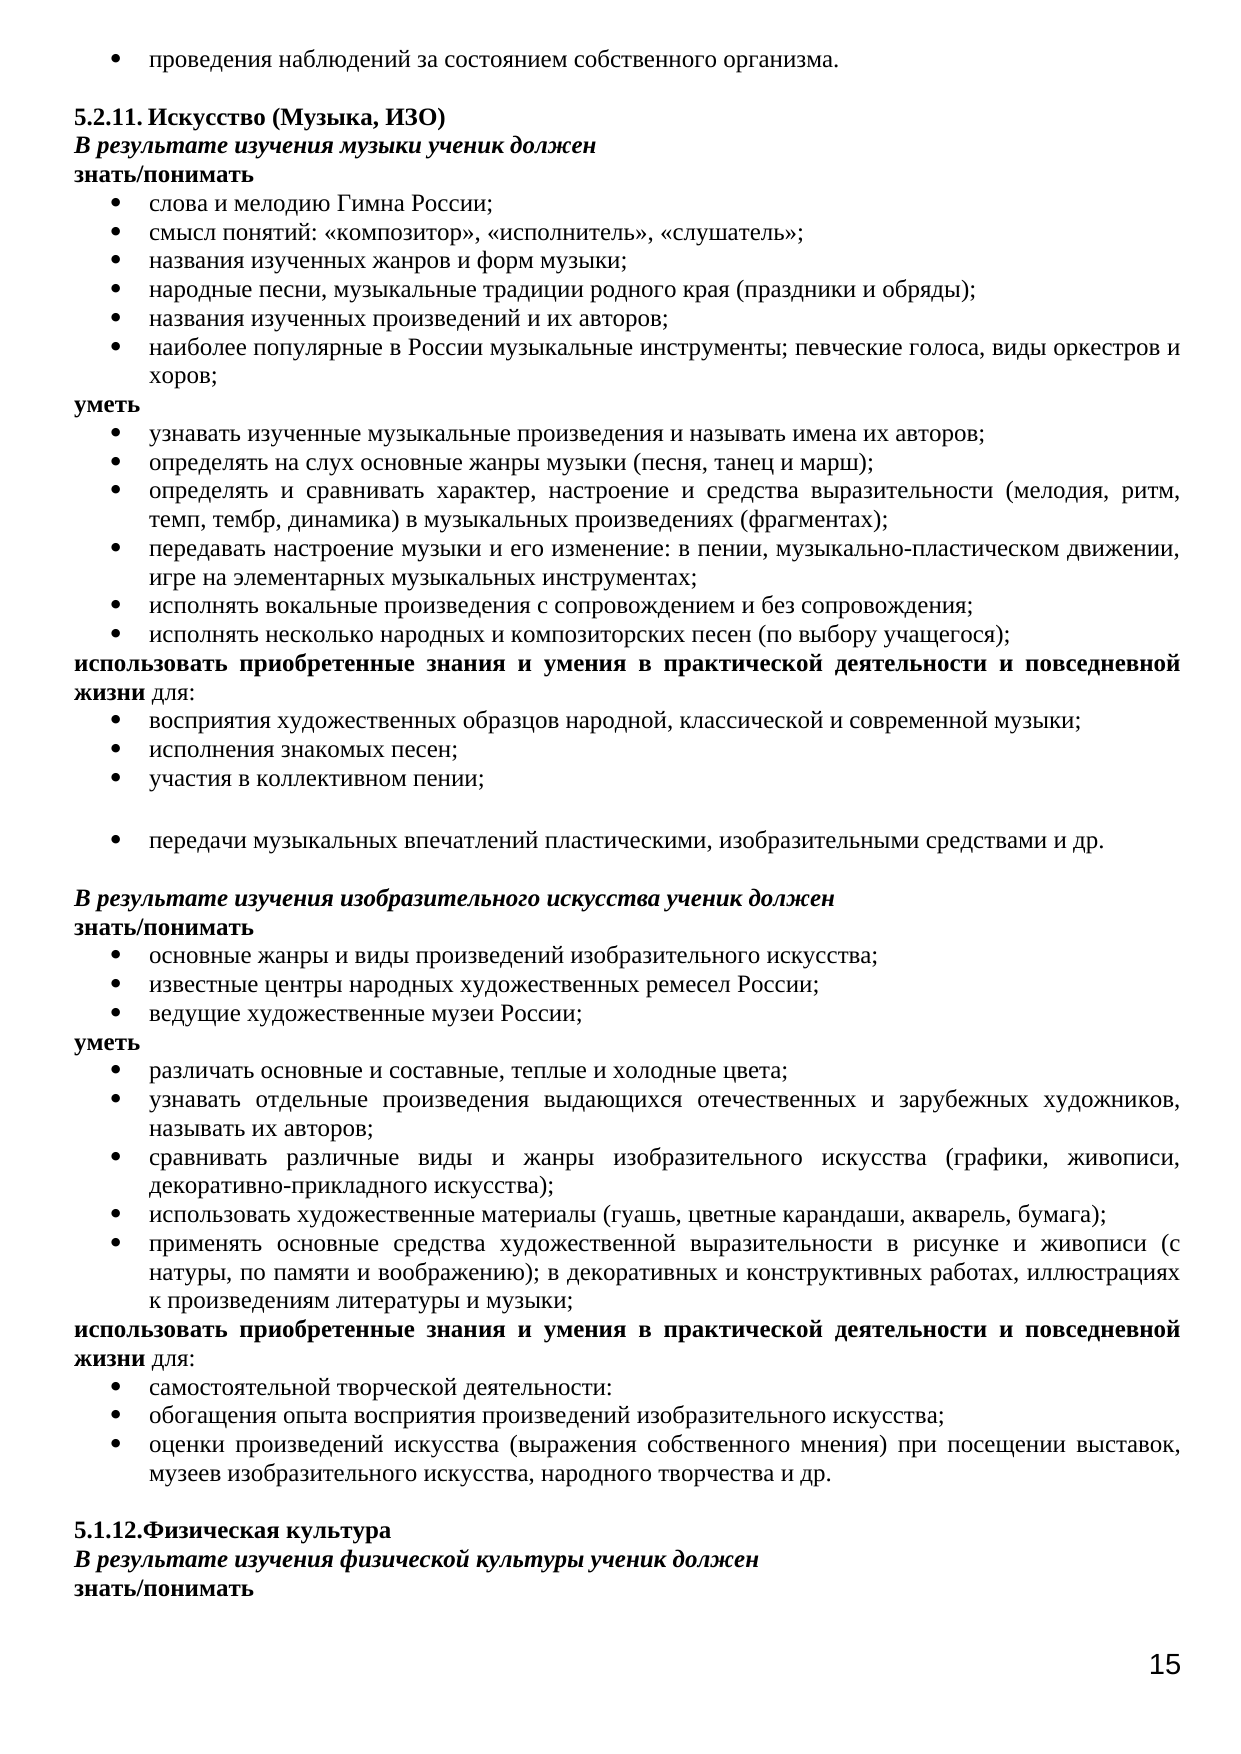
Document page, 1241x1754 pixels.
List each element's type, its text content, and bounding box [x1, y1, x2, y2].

list слова и мелодию Гимна России; [111, 188, 1181, 217]
text использовать приобретенные знания и умения в практической деятельности и повседневной жизни для: [74, 1314, 1181, 1372]
text В результате изучения музыки ученик должен [74, 131, 1181, 159]
list исполнять вокальные произведения с сопровождением и без сопровождения; [111, 591, 1181, 619]
list ведущие художественные музеи России; [111, 998, 1181, 1027]
text 5.1.12.Физическая культура [74, 1515, 1181, 1544]
list сравнивать различные виды и жанры изобразительного искусства (графики, живописи, декоративно-прикладного искусства); [111, 1142, 1181, 1199]
list узнавать отдельные произведения выдающихся отечественных и зарубежных художников, называть их авторов; [111, 1084, 1181, 1142]
list восприятия художественных образцов народной, классической и современной музыки; [111, 706, 1181, 734]
list основные жанры и виды произведений изобразительного искусства; [111, 940, 1181, 969]
text знать/понимать [74, 912, 1181, 940]
list проведения наблюдений за состоянием собственного организма. [111, 44, 1181, 73]
list передавать настроение музыки и его изменение: в пении, музыкально-пластическом движении, игре на элементарных музыкальных инструментах; [111, 533, 1181, 591]
text знать/понимать [74, 159, 1181, 188]
list оценки произведений искусства (выражения собственного мнения) при посещении выставок, музеев изобразительного искусства, народного творчества и др. [111, 1429, 1181, 1487]
list передачи музыкальных впечатлений пластическими, изобразительными средствами и др. [111, 825, 1181, 854]
list наиболее популярные в России музыкальные инструменты; певческие голоса, виды оркестров и хоров; [111, 332, 1181, 389]
list узнавать изученные музыкальные произведения и называть имена их авторов; [111, 418, 1181, 447]
list определять и сравнивать характер, настроение и средства выразительности (мелодия, ритм, темп, тембр, динамика) в музыкальных произведениях (фрагментах); [111, 476, 1181, 533]
list самостоятельной творческой деятельности: [111, 1372, 1181, 1400]
text уметь [74, 389, 1181, 418]
list исполнения знакомых песен; [111, 734, 1181, 763]
list названия изученных произведений и их авторов; [111, 303, 1181, 332]
list народные песни, музыкальные традиции родного края (праздники и обряды); [111, 274, 1181, 303]
list обогащения опыта восприятия произведений изобразительного искусства; [111, 1400, 1181, 1429]
text 5.2.11. Искусство (Музыка, ИЗО) [74, 102, 1181, 131]
list известные центры народных художественных ремесел России; [111, 969, 1181, 998]
list смысл понятий: «композитор», «исполнитель», «слушатель»; [111, 217, 1181, 246]
text уметь [74, 1027, 1181, 1055]
list определять на слух основные жанры музыки (песня, танец и марш); [111, 447, 1181, 476]
list исполнять несколько народных и композиторских песен (по выбору учащегося); [111, 619, 1181, 648]
list использовать художественные материалы (гуашь, цветные карандаши, акварель, бумага); [111, 1199, 1181, 1228]
text использовать приобретенные знания и умения в практической деятельности и повседневной жизни для: [74, 648, 1181, 706]
text В результате изучения физической культуры ученик должен [74, 1544, 1181, 1573]
list различать основные и составные, теплые и холодные цвета; [111, 1055, 1181, 1084]
list участия в коллективном пении; [111, 763, 1181, 792]
text знать/понимать [74, 1573, 1181, 1602]
list названия изученных жанров и форм музыки; [111, 246, 1181, 274]
list применять основные средства художественной выразительности в рисунке и живописи (с натуры, по памяти и воображению); в декоративных и конструктивных работах, иллюстрациях к произведениям литературы и музыки; [111, 1228, 1181, 1314]
text В результате изучения изобразительного искусства ученик должен [74, 883, 1181, 912]
